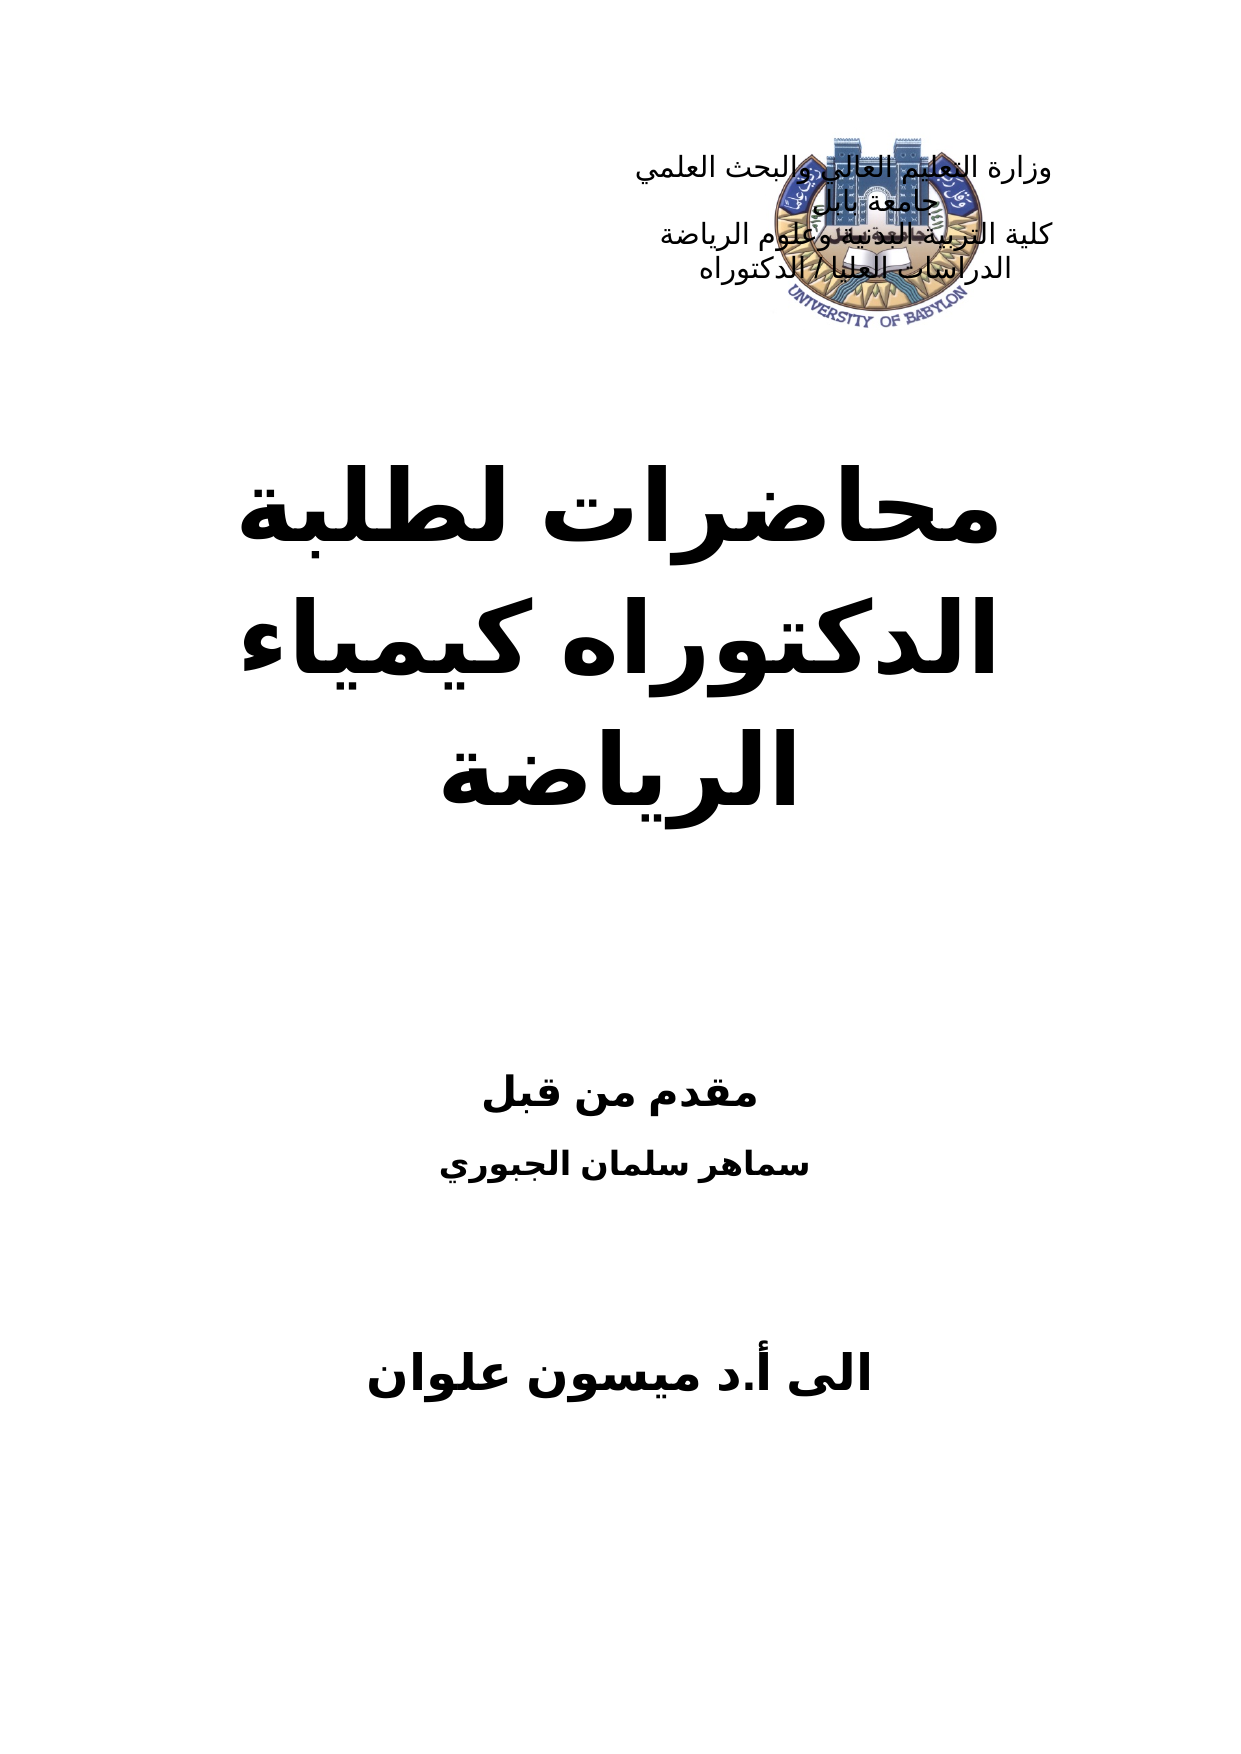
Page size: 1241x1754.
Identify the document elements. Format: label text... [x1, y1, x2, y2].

text مقدم من قبل [187, 1068, 1053, 1116]
picture [755, 126, 999, 150]
text الى أ.د ميسون علوان [187, 1344, 1053, 1401]
text وزارة التعليم العالي والبحث العلمي [187, 150, 1053, 183]
picture [755, 284, 999, 338]
text سماهر سلمان الجبوري [187, 1143, 1053, 1182]
text محاضرات لطلبة الدكتوراه كيمياء الرياضة [187, 447, 1053, 827]
text الدراسات العليا / الدكتوراه [187, 251, 1053, 284]
text كلية التربية البدنية وعلوم الرياضة [187, 217, 1053, 251]
text جامعة بابل [187, 183, 1053, 217]
